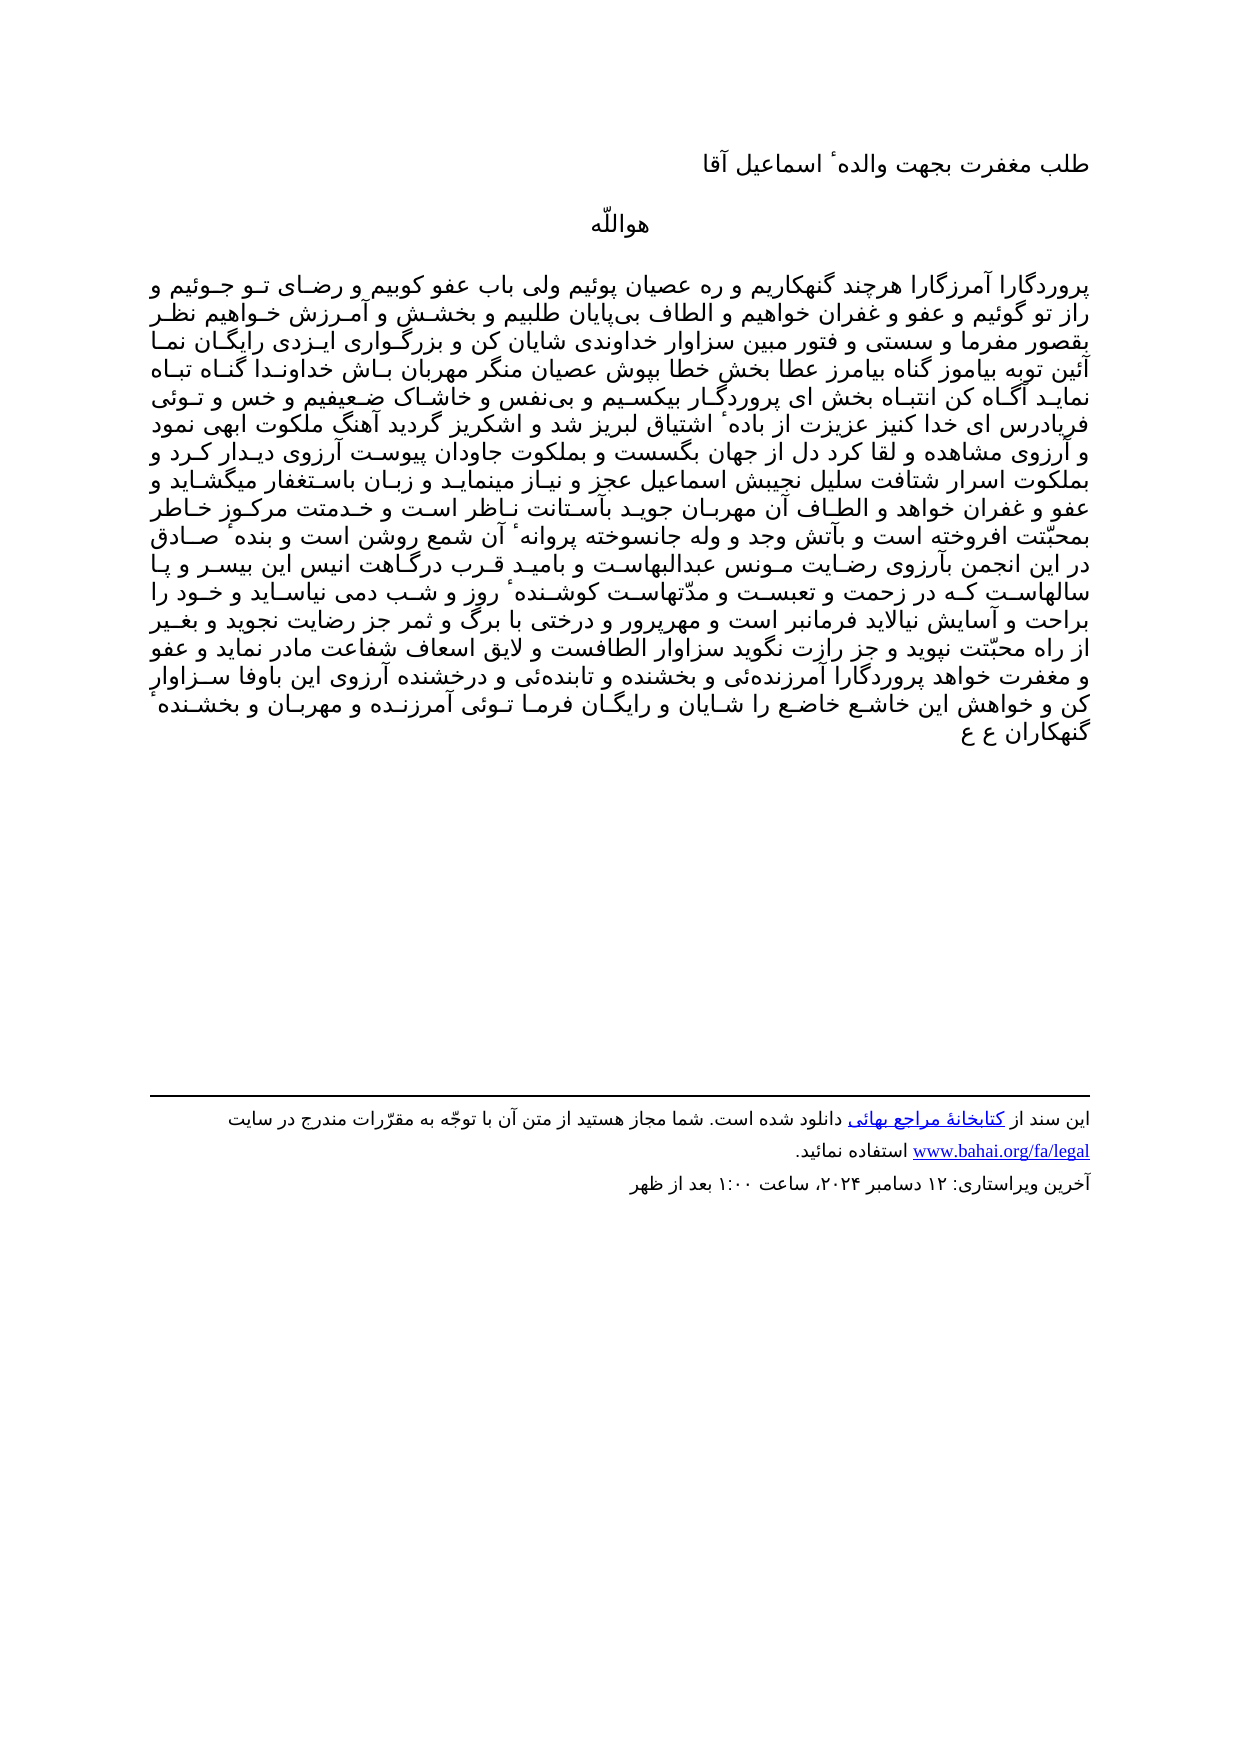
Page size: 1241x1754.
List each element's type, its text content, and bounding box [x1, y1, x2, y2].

text پروردگارا آمرزگارا هرچند گنهکاریم و ره عصیان پوئیم ولی باب عفو کوبیم و رضای تو جوئیم و راز تو گوئیم و عفو و غفران خواهیم و الطاف بی‌پایان طلبیم و بخشش و آمرزش خواهیم نظر بقصور مفرما و سستی و فتور مبین سزاوار خداوندی شایان کن و بزرگواری ایزدی رایگان نما آئین توبه بیاموز گناه بیامرز عطا بخش خطا بپوش عصیان منگر مهربان باش خداوندا گناه تباه نماید آگاه کن انتباه بخش ای پروردگار بیکسیم و بی‌نفس و خاشاک ضعیفیم و خس و توئی فریادرس ای خدا کنیز عزیزت از بادهٴ اشتیاق لبریز شد و اشکریز گردید آهنگ ملکوت ابهی نمود و آرزوی مشاهده و لقا کرد دل از جهان بگسست و بملکوت جاودان پیوست آرزوی دیدار کرد و بملکوت اسرار شتافت سلیل نجیبش اسماعیل عجز و نیاز مینماید و زبان باستغفار میگشاید و عفو و غفران خواهد و الطاف آن مهربان جوید بآستانت ناظر است و خدمتت مرکوز خاطر بمحبّتت افروخته است و بآتش وجد و وله جانسوخته پروانهٴ آن شمع روشن است و بندهٴ صادق در این انجمن بآرزوی رضایت مونس عبدالبهاست و بامید قرب درگاهت انیس این بیسر و پا سالهاست که در زحمت و تعبست و مدّتهاست کوشندهٴ روز و شب دمی نیاساید و خود را براحت و آسایش نیالاید فرمانبر است و مهرپرور و درختی با برگ و ثمر جز رضایت نجوید و بغیر از راه محبّتت نپوید و جز رازت نگوید سزاوار الطافست و لایق اسعاف شفاعت مادر نماید و عفو و مغفرت خواهد پروردگارا آمرزنده‌ئی و بخشنده و تابنده‌ئی و درخشنده آرزوی این باوفا سزاوار کن و خواهش این خاشع خاضع را شایان و رایگان فرما توئی آمرزنده و مهربان و بخشندهٴ گنهکاران ع ع [150, 271, 1090, 746]
text این سند از کتابخانهٔ مراجع بهائی دانلود شده است. شما مجاز هستید از متن آن با توجّه به مقرّرات مندرج در سایت www.bahai.org/fa/legal استفاده نمائید. [150, 1108, 1090, 1162]
text هواللّه [150, 211, 1090, 238]
text آخرین ویراستاری: ۱۲ دسامبر ۲۰۲۴، ساعت ۱:۰۰ بعد از ظهر [150, 1172, 1090, 1194]
text طلب مغفرت بجهت والدهٴ اسماعیل آقا [150, 150, 1090, 178]
